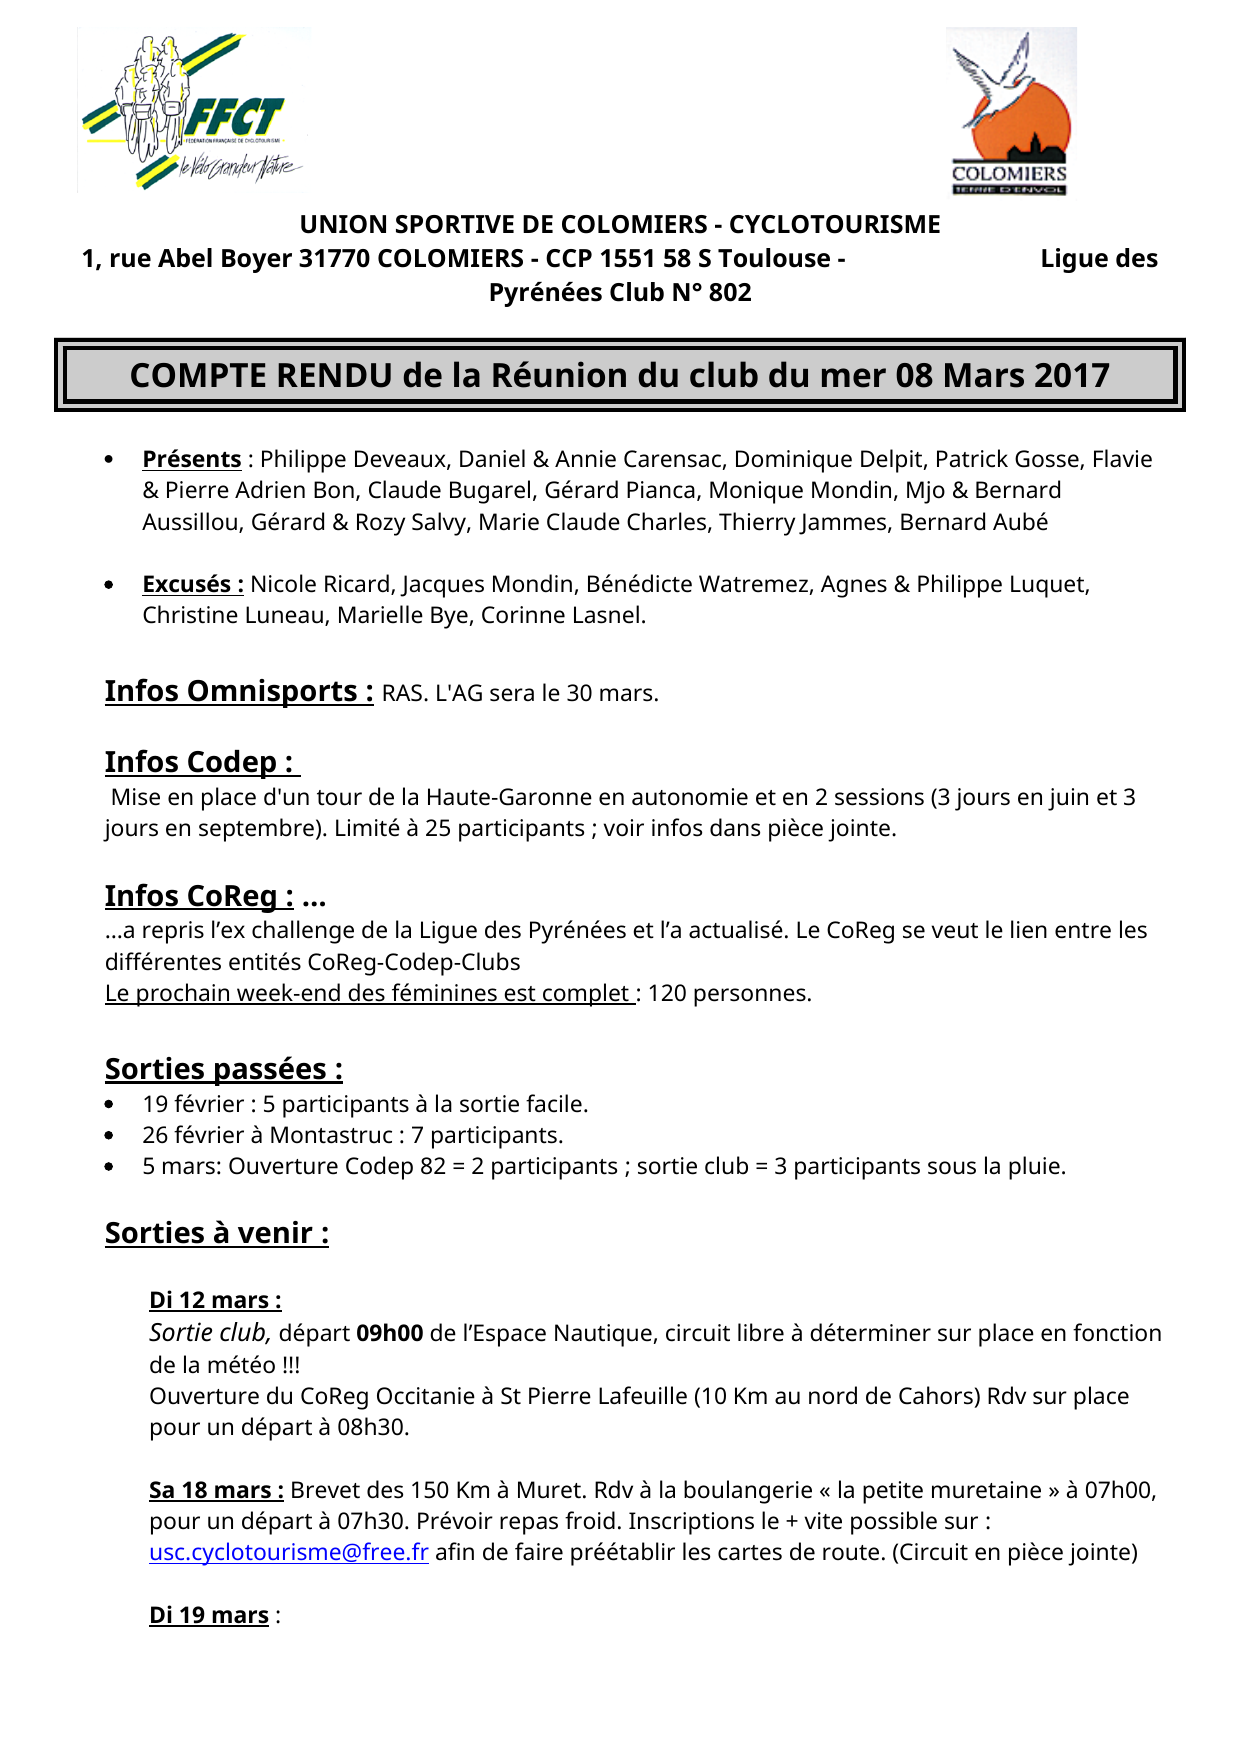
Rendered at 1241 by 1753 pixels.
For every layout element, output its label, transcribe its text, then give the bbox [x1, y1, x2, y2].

list 19 février : 5 participants à la sortie facile. [104, 1088, 1165, 1119]
text UNION SPORTIVE DE COLOMIERS - CYCLOTOURISME [75, 207, 1165, 241]
text …a repris l’ex challenge de la Ligue des Pyrénées et l’a actualisé. Le CoReg se veut le lien entre les différentes entités CoReg-Codep-Clubs [104, 914, 1165, 977]
list 26 février à Montastruc : 7 participants. [104, 1119, 1165, 1150]
list Présents : Philippe Deveaux, Daniel & Annie Carensac, Dominique Delpit, Patrick Gosse, Flavie & Pierre Adrien Bon, Claude Bugarel, Gérard Pianca, Monique Mondin, Mjo & Bernard Aussillou, Gérard & Rozy Salvy, Marie Claude Charles, Thierry Jammes, Bernard Aubé [104, 443, 1165, 537]
text Infos Codep : [104, 741, 1165, 781]
text Mise en place d'un tour de la Haute-Garonne en autonomie et en 2 sessions (3 jours en juin et 3 jours en septembre). Limité à 25 participants ; voir infos dans pièce jointe. [104, 781, 1165, 843]
picture [77, 27, 312, 193]
picture [946, 27, 1078, 201]
text Infos Omnisports : RAS. L'AG sera le 30 mars. [104, 670, 1165, 710]
text Ouverture du CoReg Occitanie à St Pierre Lafeuille (10 Km au nord de Cahors) Rdv sur place pour un départ à 08h30. [149, 1380, 1165, 1443]
text Sorties à venir : [104, 1213, 1165, 1252]
text Le prochain week-end des féminines est complet : 120 personnes. [104, 977, 1165, 1008]
text Sorties passées : [104, 1048, 1165, 1088]
text Di 19 mars : [149, 1599, 1165, 1630]
text COMPTE RENDU de la Réunion du club du mer 08 Mars 2017 [58, 342, 1182, 408]
list 5 mars: Ouverture Codep 82 = 2 participants ; sortie club = 3 participants sous la pluie. [104, 1150, 1165, 1181]
text Sortie club, départ 09h00 de l’Espace Nautique, circuit libre à déterminer sur place en fonction de la météo !!! [149, 1315, 1165, 1380]
text 1, rue Abel Boyer 31770 COLOMIERS - CCP 1551 58 S Toulouse - Ligue des Pyrénées Club N° 802 [75, 241, 1165, 309]
text Infos CoReg : … [104, 875, 1165, 914]
list Excusés : Nicole Ricard, Jacques Mondin, Bénédicte Watremez, Agnes & Philippe Luquet, Christine Luneau, Marielle Bye, Corinne Lasnel. [104, 568, 1165, 631]
text Di 12 mars : [149, 1283, 1165, 1315]
text Sa 18 mars : Brevet des 150 Km à Muret. Rdv à la boulangerie « la petite muretaine » à 07h00, pour un départ à 07h30. Prévoir repas froid. Inscriptions le + vite possible sur : usc.cyclotourisme@free.fr afin de faire préétablir les cartes de route. (Circuit en pièce jointe) [149, 1474, 1165, 1568]
